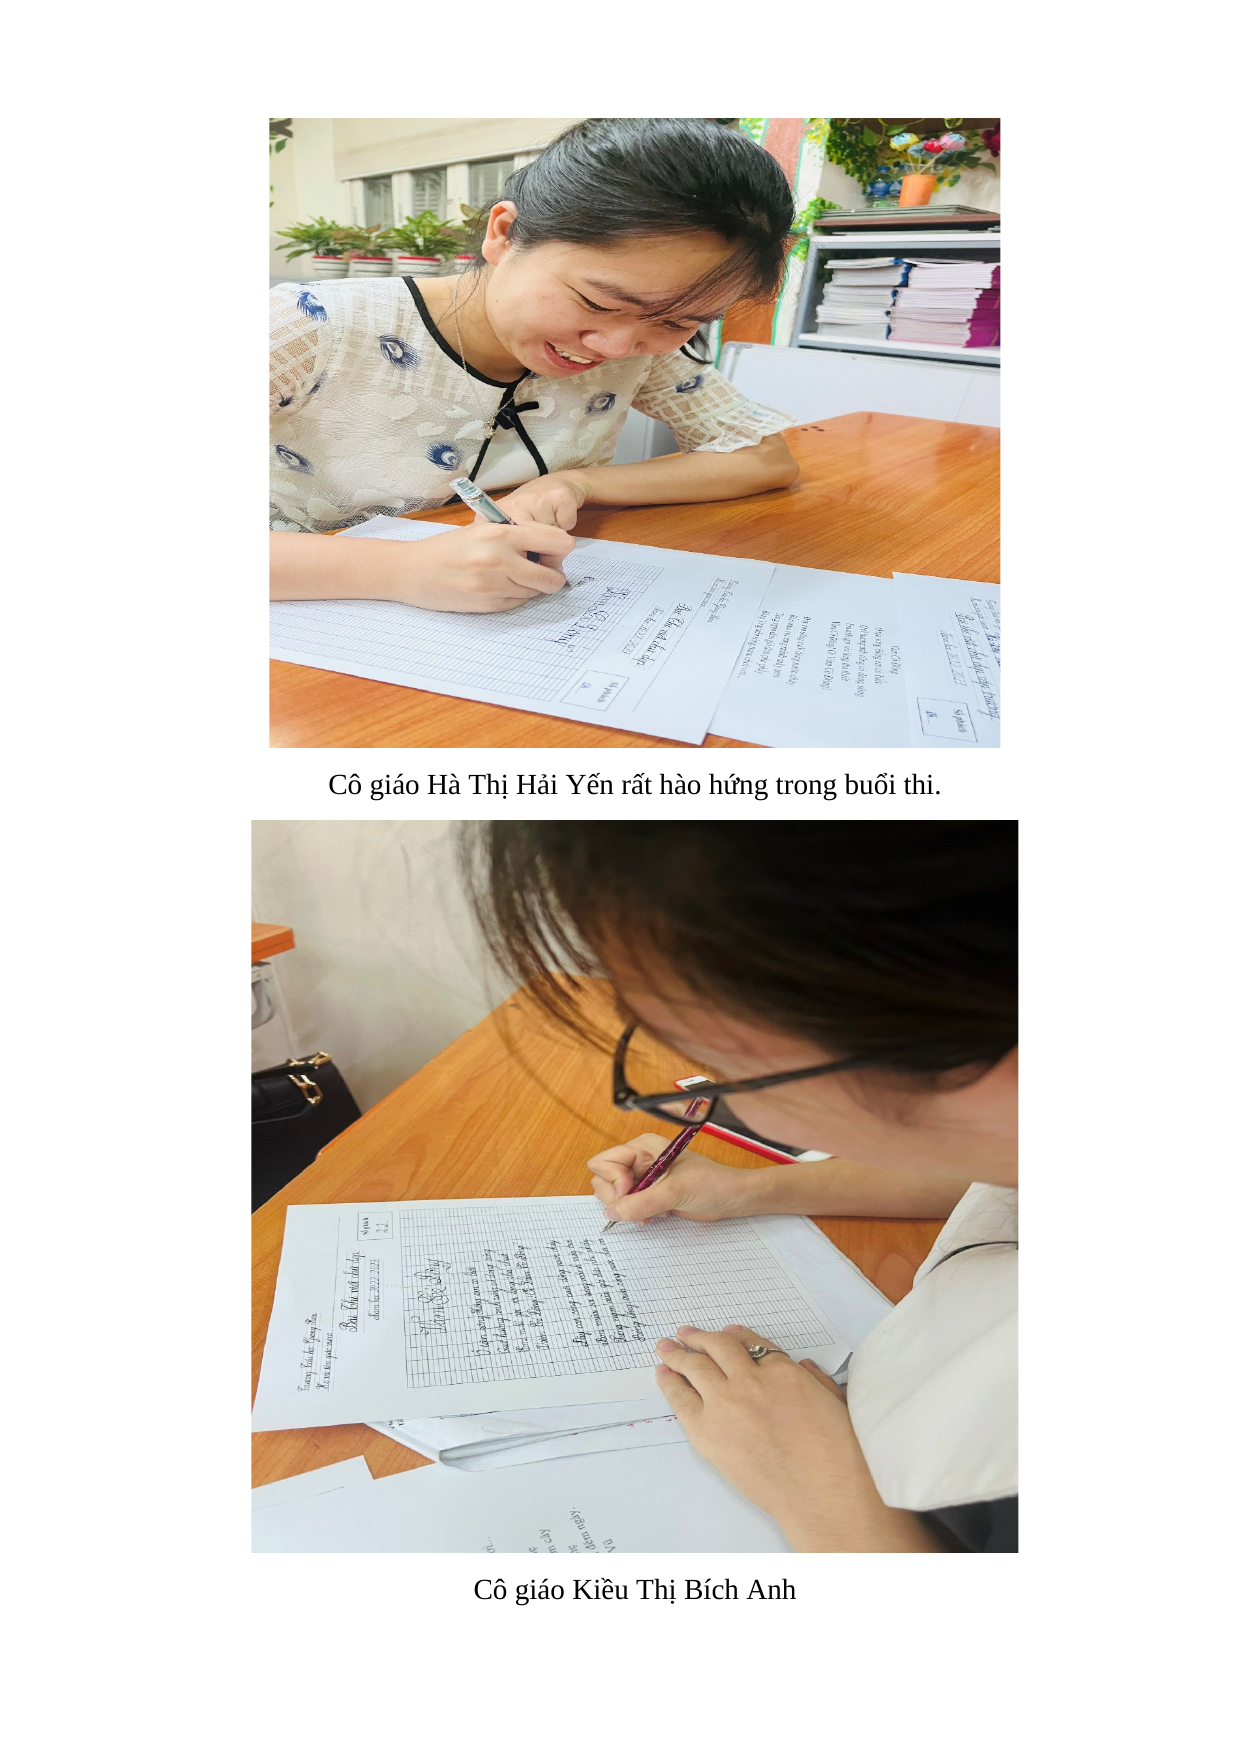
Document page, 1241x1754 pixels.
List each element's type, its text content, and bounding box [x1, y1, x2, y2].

text Cô giáo Kiều Thị Bích Anh [148, 1572, 1122, 1606]
text Cô giáo Hà Thị Hải Yến rất hào hứng trong buổi thi. [148, 767, 1122, 801]
picture [269, 118, 1001, 748]
picture [251, 820, 1019, 1553]
